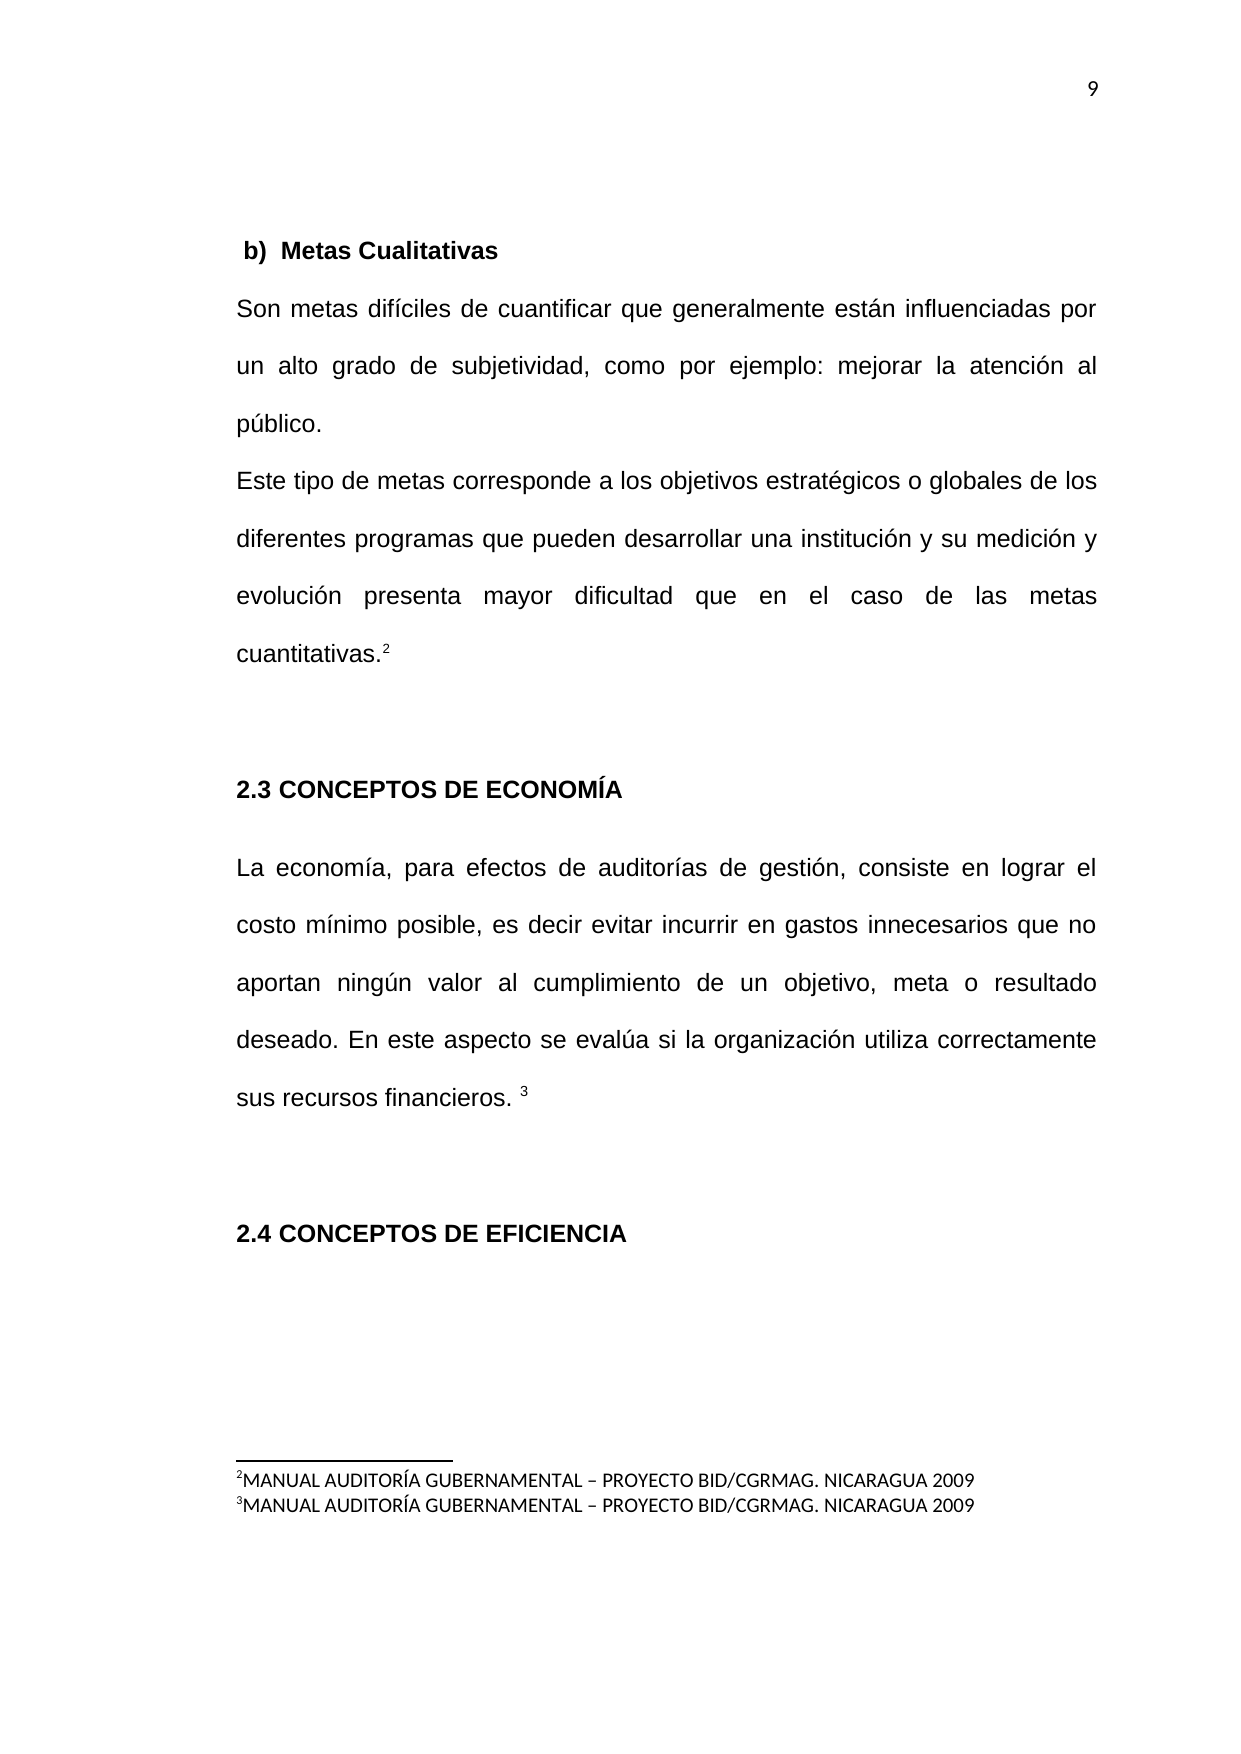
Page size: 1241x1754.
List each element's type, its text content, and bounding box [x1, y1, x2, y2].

list Son metas difíciles de cuantificar que generalmente están influenciadas por un alto grado de subjetividad, como por ejemplo: mejorar la atención al público. [236, 294, 1098, 437]
list La economía, para efectos de auditorías de gestión, consiste en lograr el costo mínimo posible, es decir evitar incurrir en gastos innecesarios que no aportan ningún valor al cumplimiento de un objetivo, meta o resultado deseado. En este aspecto se evalúa si la organización utiliza correctamente sus recursos financieros. [236, 853, 1098, 1112]
list Metas Cualitativas [243, 236, 1098, 265]
subtitle CONCEPTOS DE ECONOMÍA [236, 774, 1098, 803]
subtitle CONCEPTOS DE EFICIENCIA [236, 1219, 1098, 1247]
list Este tipo de metas corresponde a los objetivos estratégicos o globales de los diferentes programas que pueden desarrollar una institución y su medición y evolución presenta mayor dificultad que en el caso de las metas cuantitativas. [236, 466, 1098, 667]
